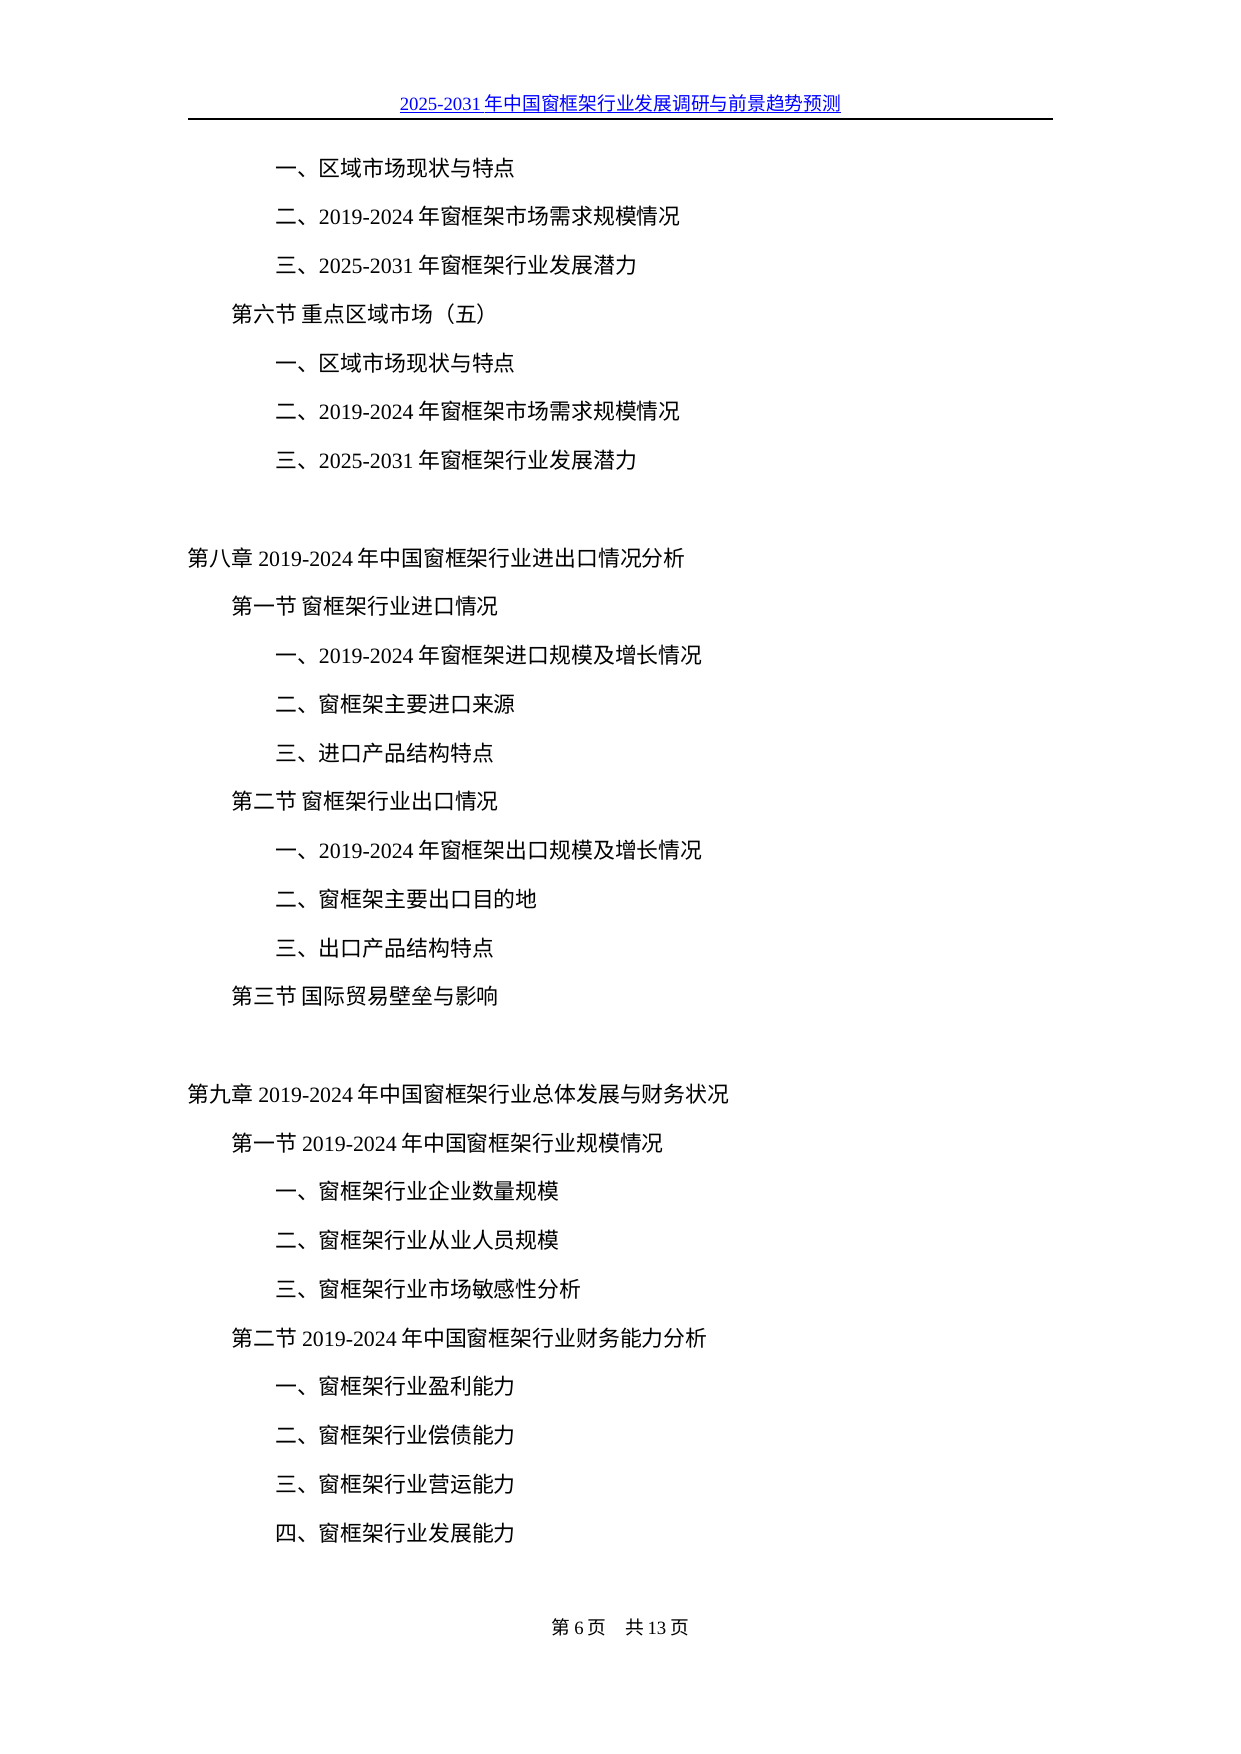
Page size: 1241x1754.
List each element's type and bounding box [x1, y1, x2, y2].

text [187, 150, 1053, 1548]
